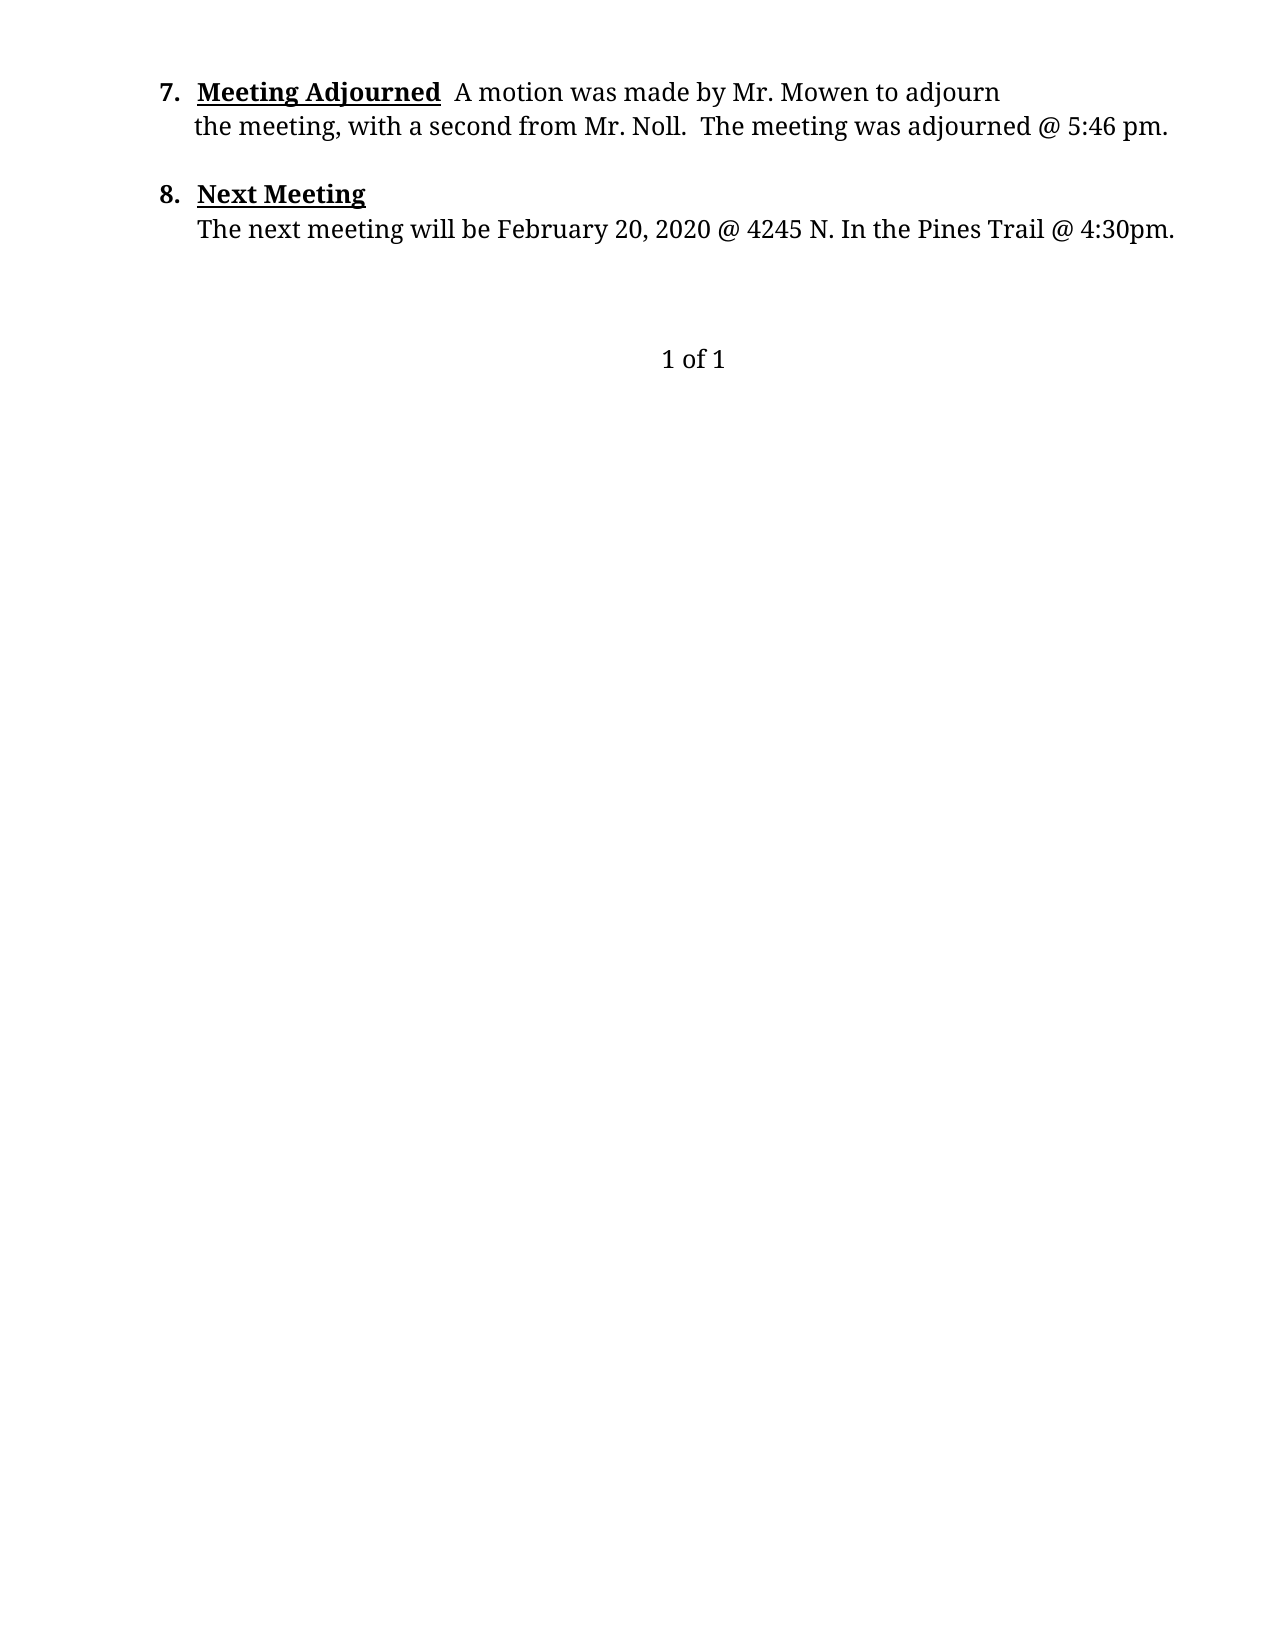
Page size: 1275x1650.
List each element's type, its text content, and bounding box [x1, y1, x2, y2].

text 1 of 1 [187, 341, 1200, 376]
list Meeting Adjourned A motion was made by Mr. Mowen to adjourn [159, 75, 1200, 109]
text The next meeting will be February 20, 2020 @ 4245 N. In the Pines Trail @ 4:30pm. [187, 211, 1200, 245]
text the meeting, with a second from Mr. Noll. The meeting was adjourned @ 5:46 pm. [187, 109, 1200, 143]
list Next Meeting [159, 177, 1200, 211]
